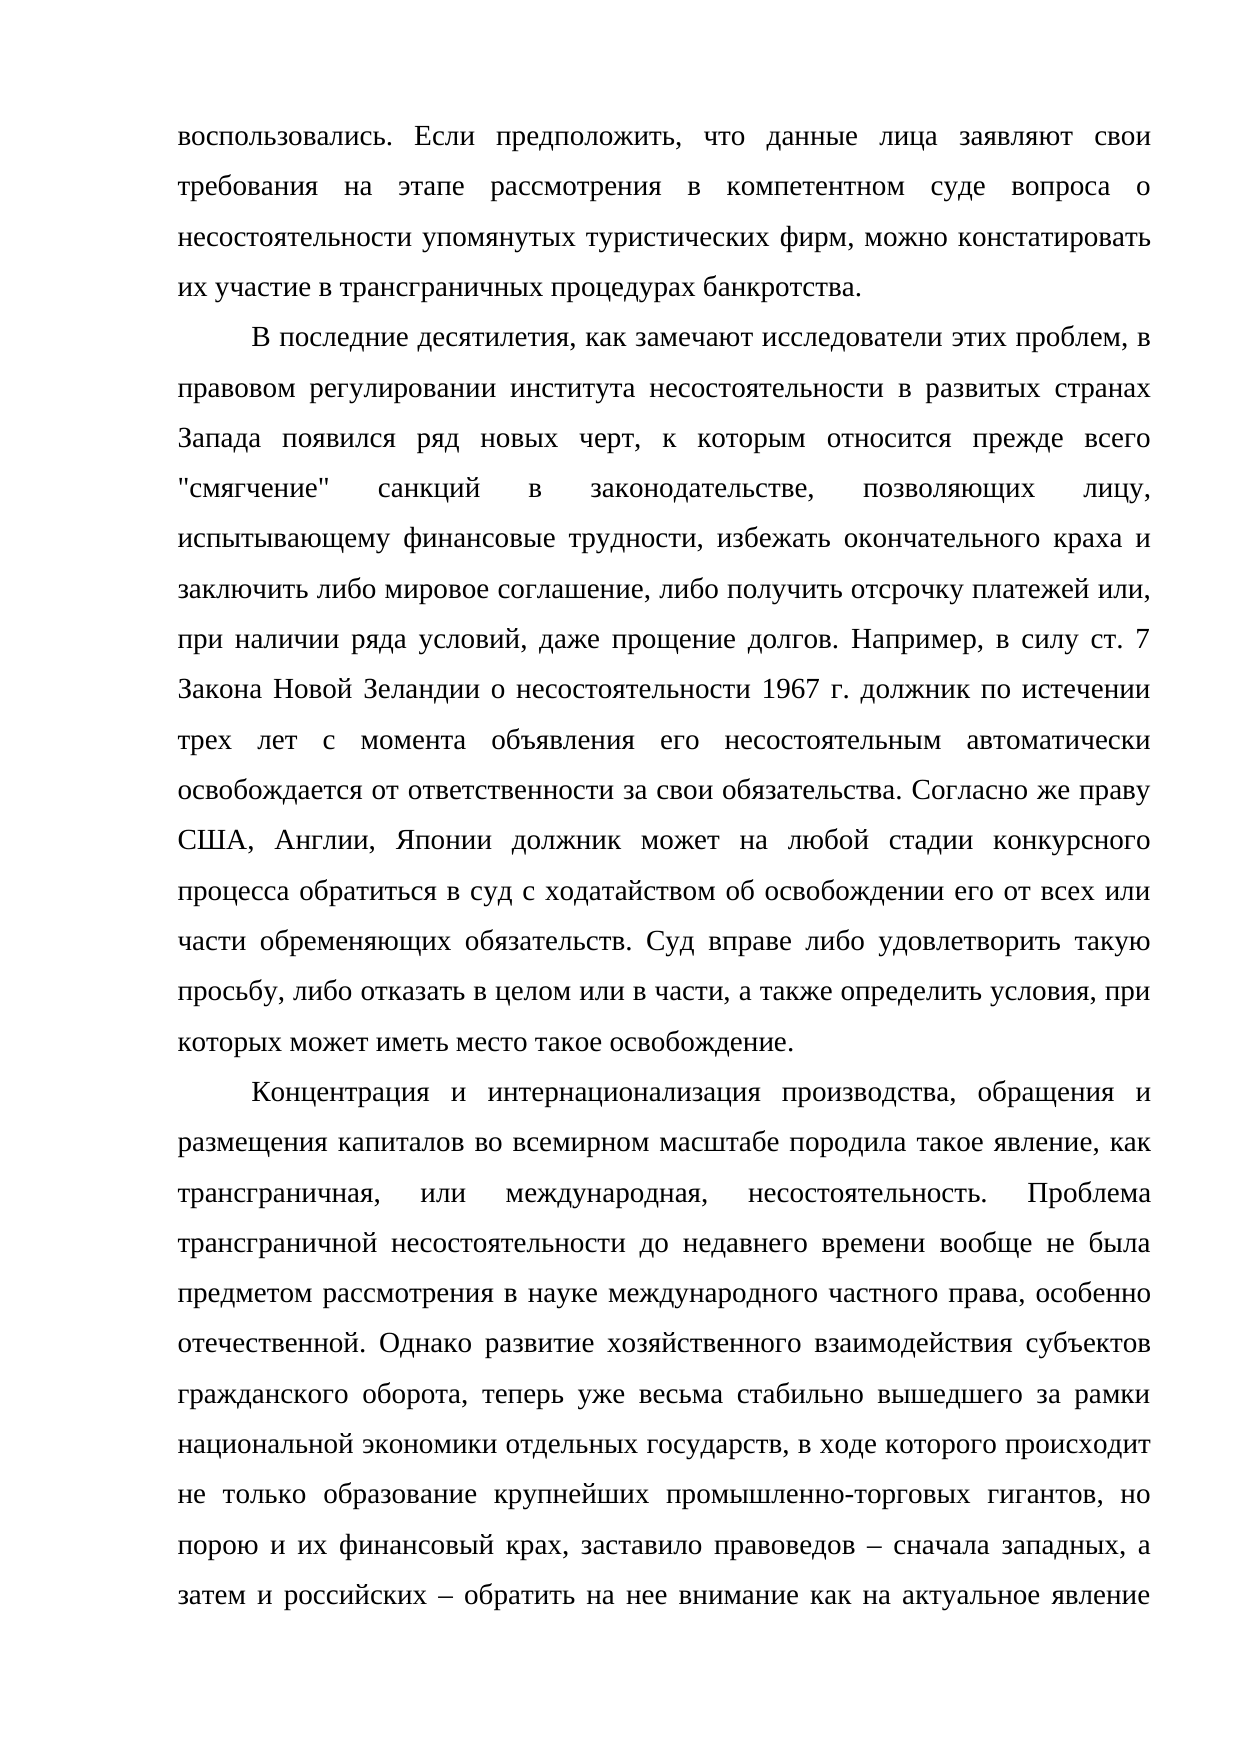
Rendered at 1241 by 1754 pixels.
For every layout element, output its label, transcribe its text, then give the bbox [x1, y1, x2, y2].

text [177, 1074, 1152, 1611]
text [177, 118, 1152, 303]
text В последние десятилетия, как замечают исследователи этих проблем, в правовом регулировании института несостоятельности в развитых странах Запада появился ряд новых черт, к которым относится прежде всего "смягчение" санкций в законодательстве, позволяющих лицу, испытывающему финансовые трудности, избежать окончательного краха и заключить либо мировое соглашение, либо получить отсрочку платежей или, при наличии ряда условий, даже прощение долгов. Например, в силу ст. 7 Закона Новой Зеландии о несостоятельности . должник по истечении трех лет с момента объявления его несостоятельным автоматически освобождается от ответственности за свои обязательства. Согласно же праву США, Англии, Японии должник может на любой стадии конкурсного процесса обратиться в суд с ходатайством об освобождении его от всех или части обременяющих обязательств. Суд вправе либо удовлетворить такую просьбу, либо отказать в целом или в части, а также определить условия, при которых может иметь место такое освобождение. [177, 319, 1152, 1057]
